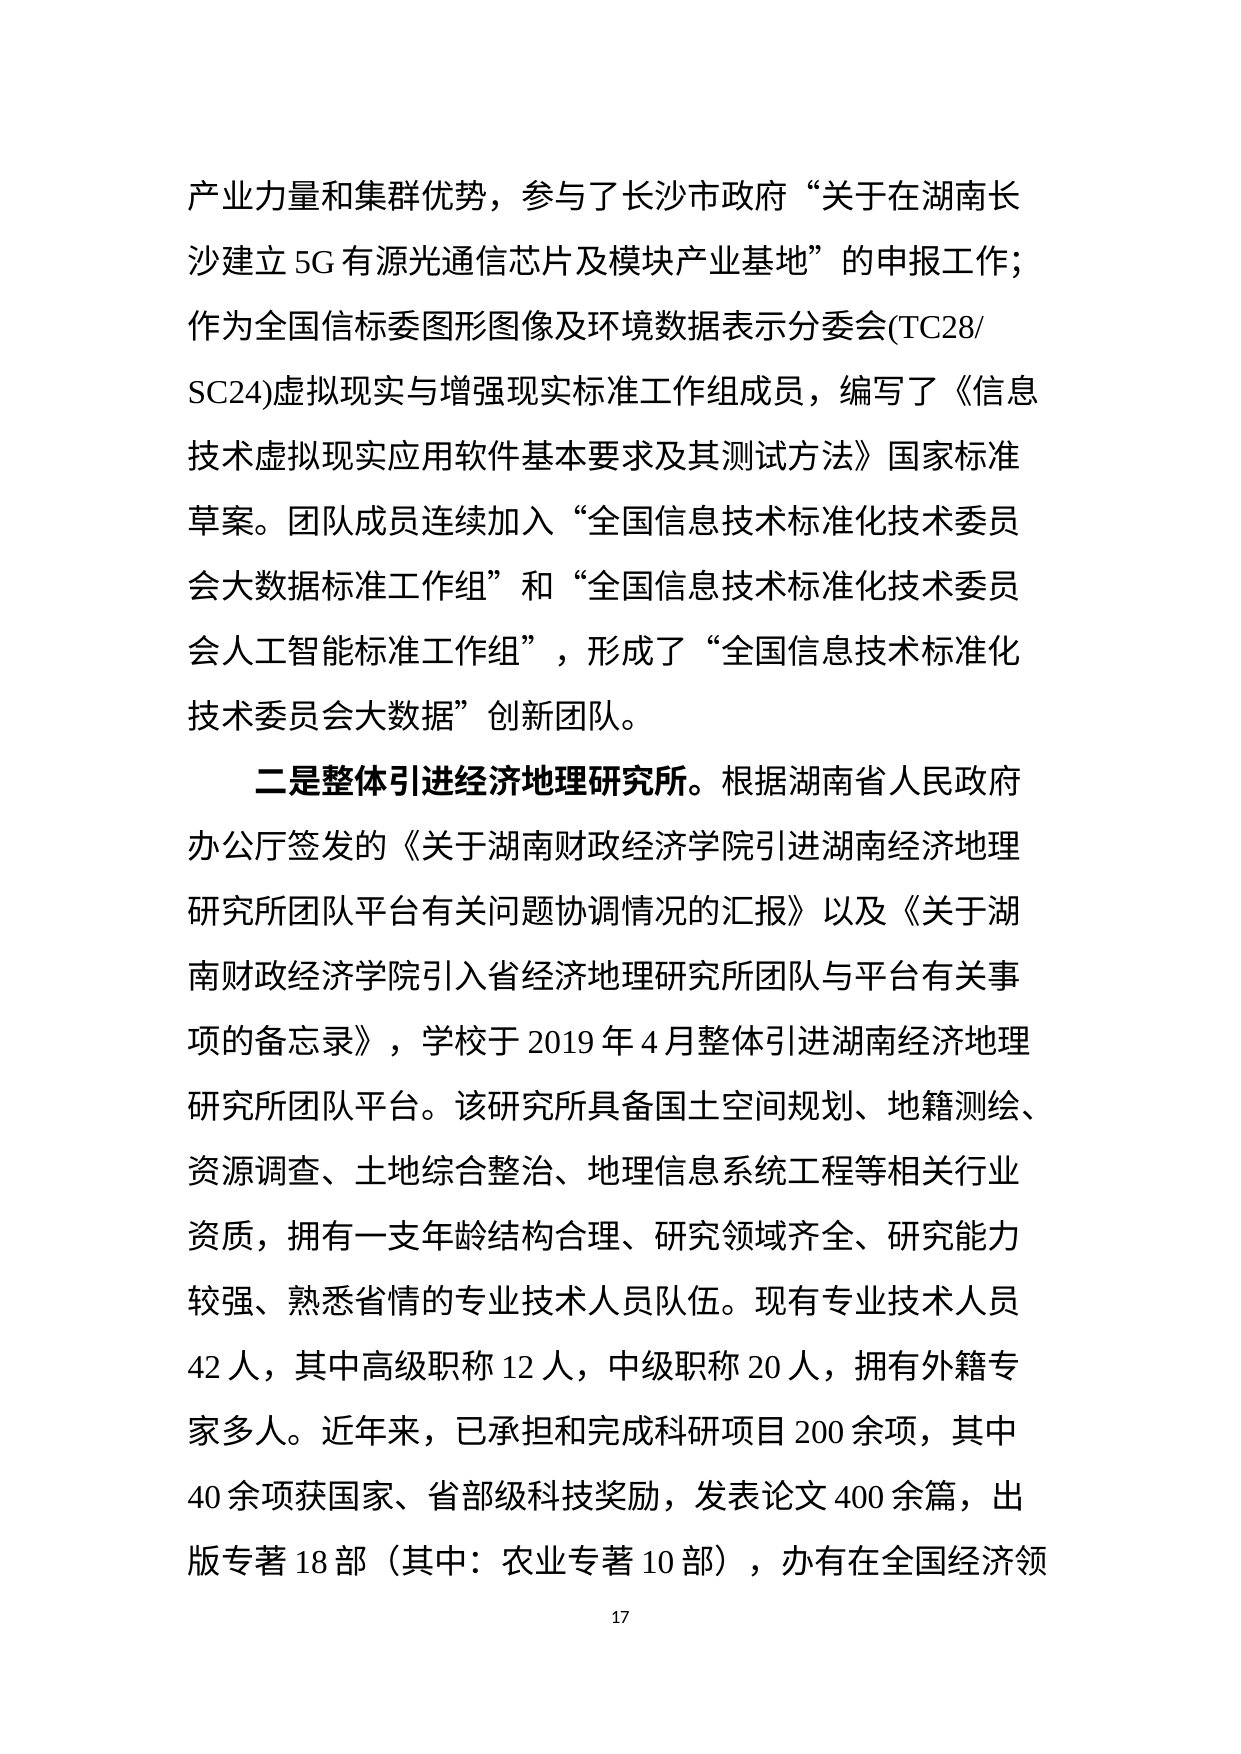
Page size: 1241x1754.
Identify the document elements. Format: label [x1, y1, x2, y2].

text [187, 162, 1053, 747]
text [187, 747, 1053, 1592]
